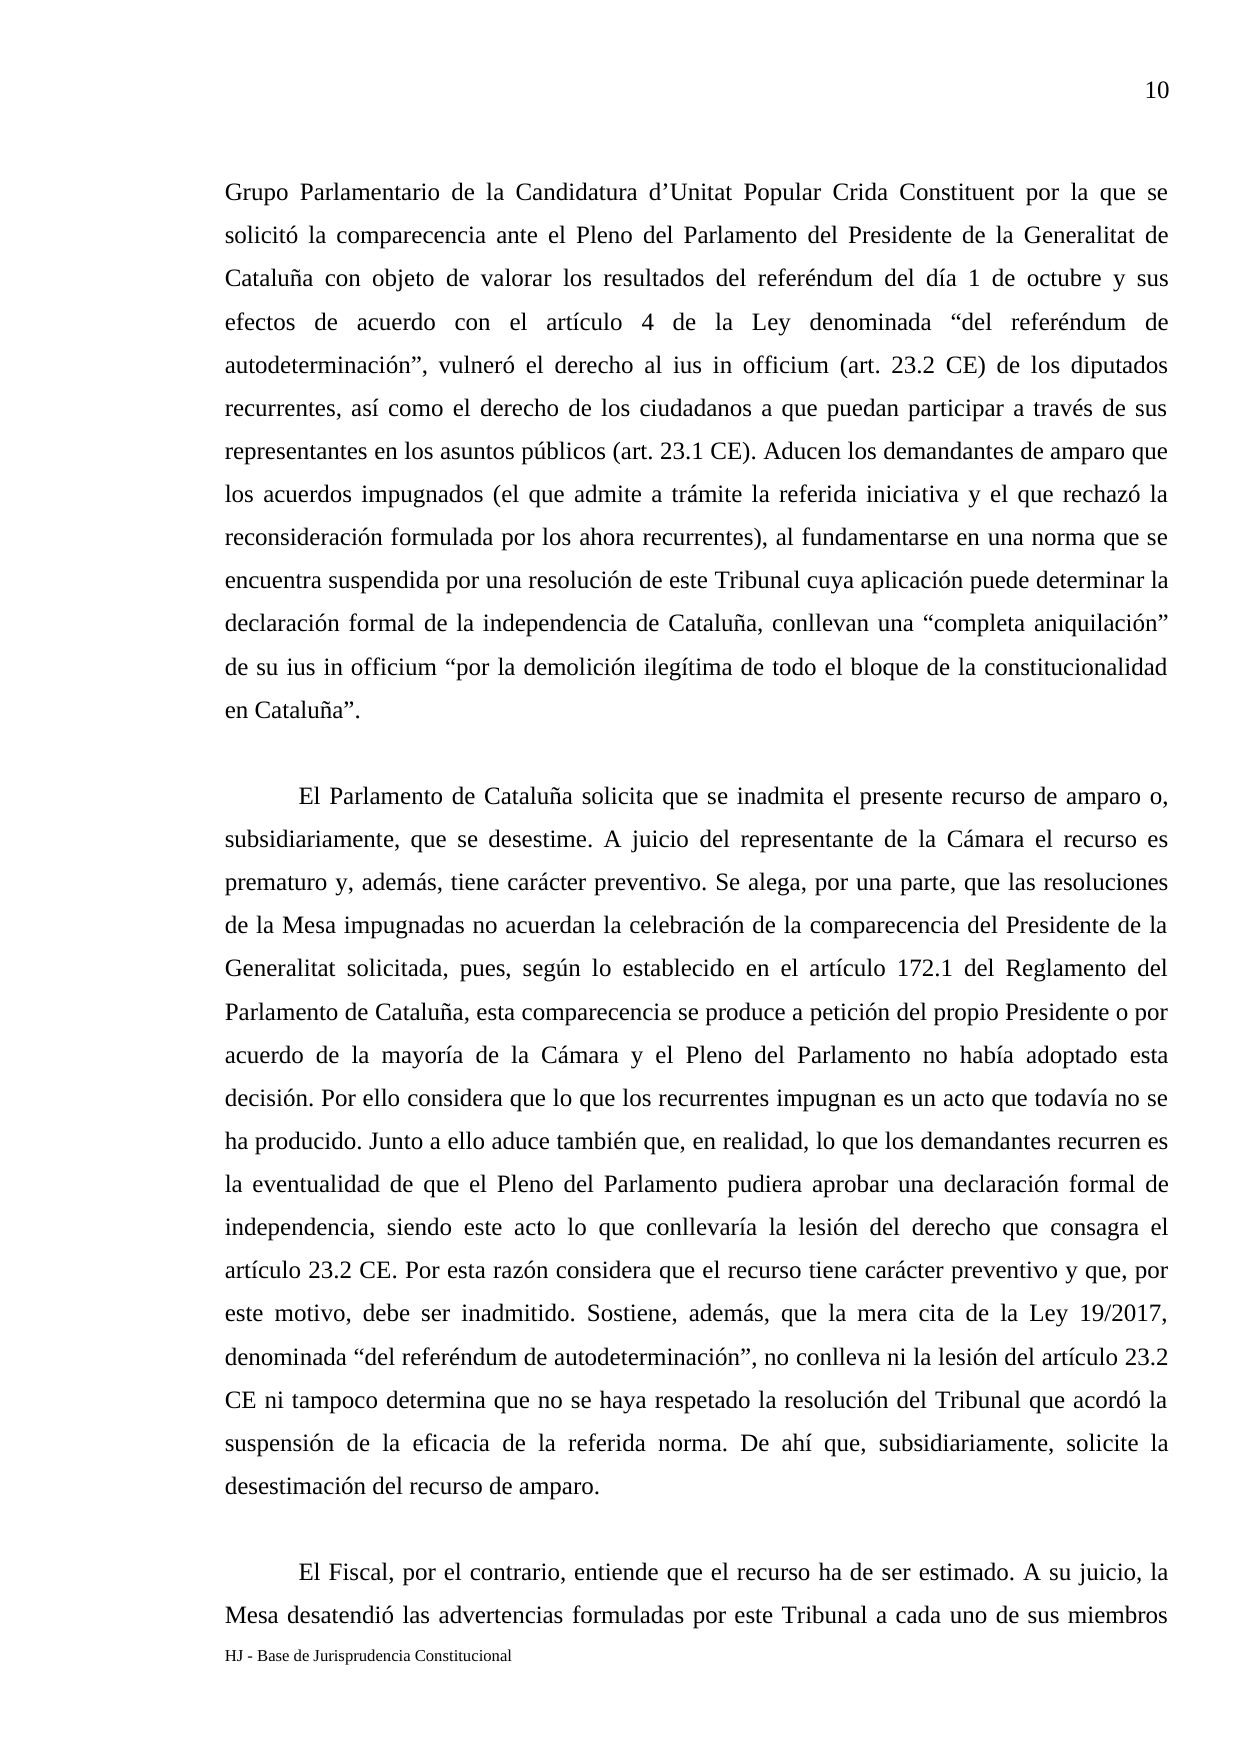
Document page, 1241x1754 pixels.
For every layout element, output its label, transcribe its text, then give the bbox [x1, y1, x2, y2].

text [224, 1557, 1169, 1629]
text El Parlamento de Cataluña solicita que se inadmita el presente recurso de amparo o, subsidiariamente, que se desestime. A juicio del representante de la Cámara el recurso es prematuro y, además, tiene carácter preventivo. Se alega, por una parte, que las resoluciones de la Mesa impugnadas no acuerdan la celebración de la comparecencia del Presidente de la Generalitat solicitada, pues, según lo establecido en el artículo 172.1 del Reglamento del Parlamento de Cataluña, esta comparecencia se produce a petición del propio Presidente o por acuerdo de la mayoría de la Cámara y el Pleno del Parlamento no había adoptado esta decisión. Por ello considera que lo que los recurrentes impugnan es un acto que todavía no se ha producido. Junto a ello aduce también que, en realidad, lo que los demandantes recurren es la eventualidad de que el Pleno del Parlamento pudiera aprobar una declaración formal de independencia, siendo este acto lo que conllevaría la lesión del derecho que consagra el artículo 23.2 CE. Por esta razón considera que el recurso tiene carácter preventivo y que, por este motivo, debe ser inadmitido. Sostiene, además, que la mera cita de la Ley 19/2017, denominada “del referéndum de autodeterminación”, no conlleva ni la lesión del artículo 23.2 CE ni tampoco determina que no se haya respetado la resolución del Tribunal que acordó la suspensión de la eficacia de la referida norma. De ahí que, subsidiariamente, solicite la desestimación del recurso de amparo. [224, 781, 1169, 1500]
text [224, 177, 1169, 723]
